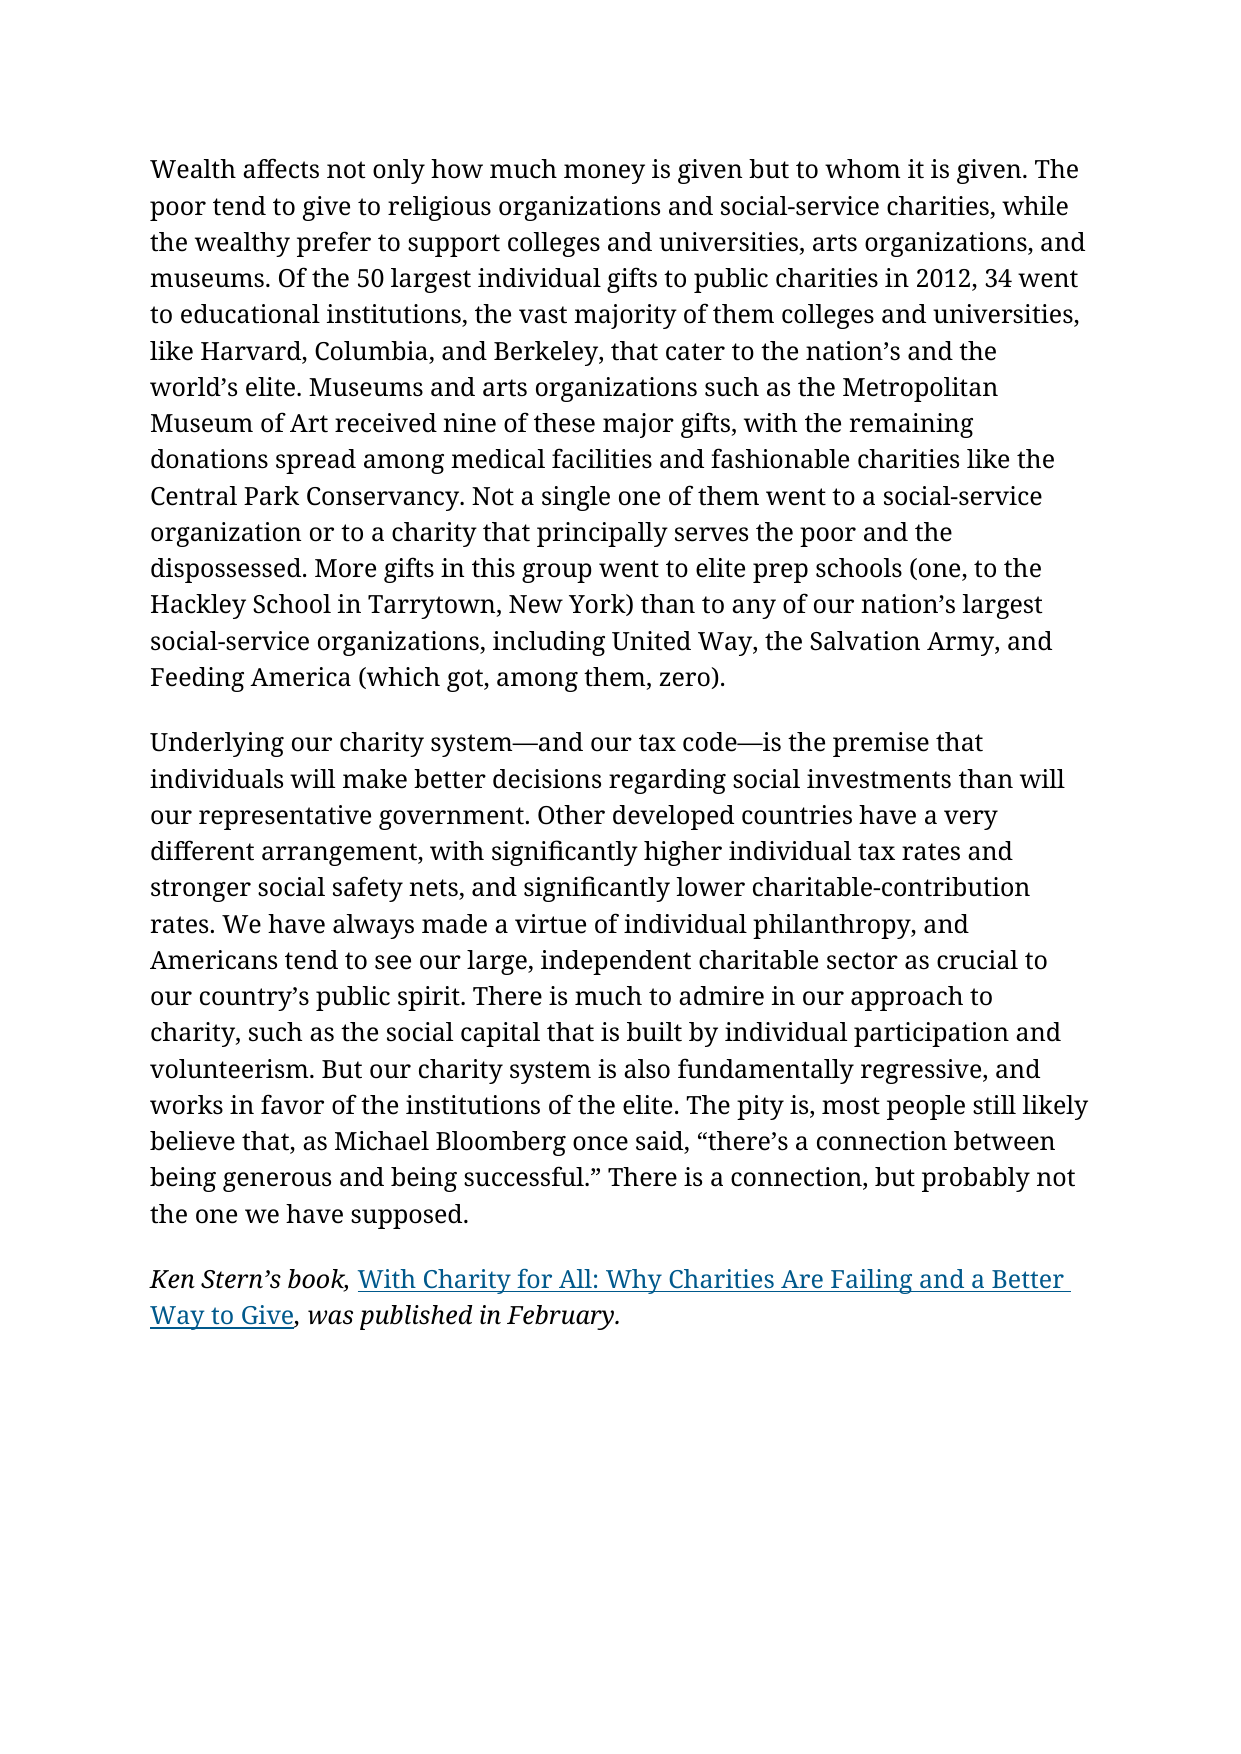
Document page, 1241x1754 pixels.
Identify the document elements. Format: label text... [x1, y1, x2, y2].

text Ken Stern’s book, With Charity for All: Why Charities Are Failing and a Better Way to Give, was published in February. [150, 1259, 1090, 1332]
text Underlying our charity system—and our tax code—is the premise that individuals will make better decisions regarding social investments than will our representative government. Other developed countries have a very different arrangement, with significantly higher individual tax rates and stronger social safety nets, and significantly lower charitable-contribution rates. We have always made a virtue of individual philanthropy, and Americans tend to see our large, independent charitable sector as crucial to our country’s public spirit. There is much to admire in our approach to charity, such as the social capital that is built by individual participation and volunteerism. But our charity system is also fundamentally regressive, and works in favor of the institutions of the elite. The pity is, most people still likely believe that, as Michael Bloomberg once said, “there’s a connection between being generous and being successful.” There is a connection, but probably not the one we have supposed. [150, 723, 1090, 1230]
text Wealth affects not only how much money is given but to whom it is given. The poor tend to give to religious organizations and social-service charities, while the wealthy prefer to support colleges and universities, arts organizations, and museums. Of the 50 largest individual gifts to public charities in 2012, 34 went to educational institutions, the vast majority of them colleges and universities, like Harvard, Columbia, and Berkeley, that cater to the nation’s and the world’s elite. Museums and arts organizations such as the Metropolitan Museum of Art received nine of these major gifts, with the remaining donations spread among medical facilities and fashionable charities like the Central Park Conservancy. Not a single one of them went to a social-service organization or to a charity that principally serves the poor and the dispossessed. More gifts in this group went to elite prep schools (one, to the Hackley School in Tarrytown, New York) than to any of our nation’s largest social-service organizations, including United Way, the Salvation Army, and Feeding America (which got, among them, zero). [150, 150, 1090, 694]
